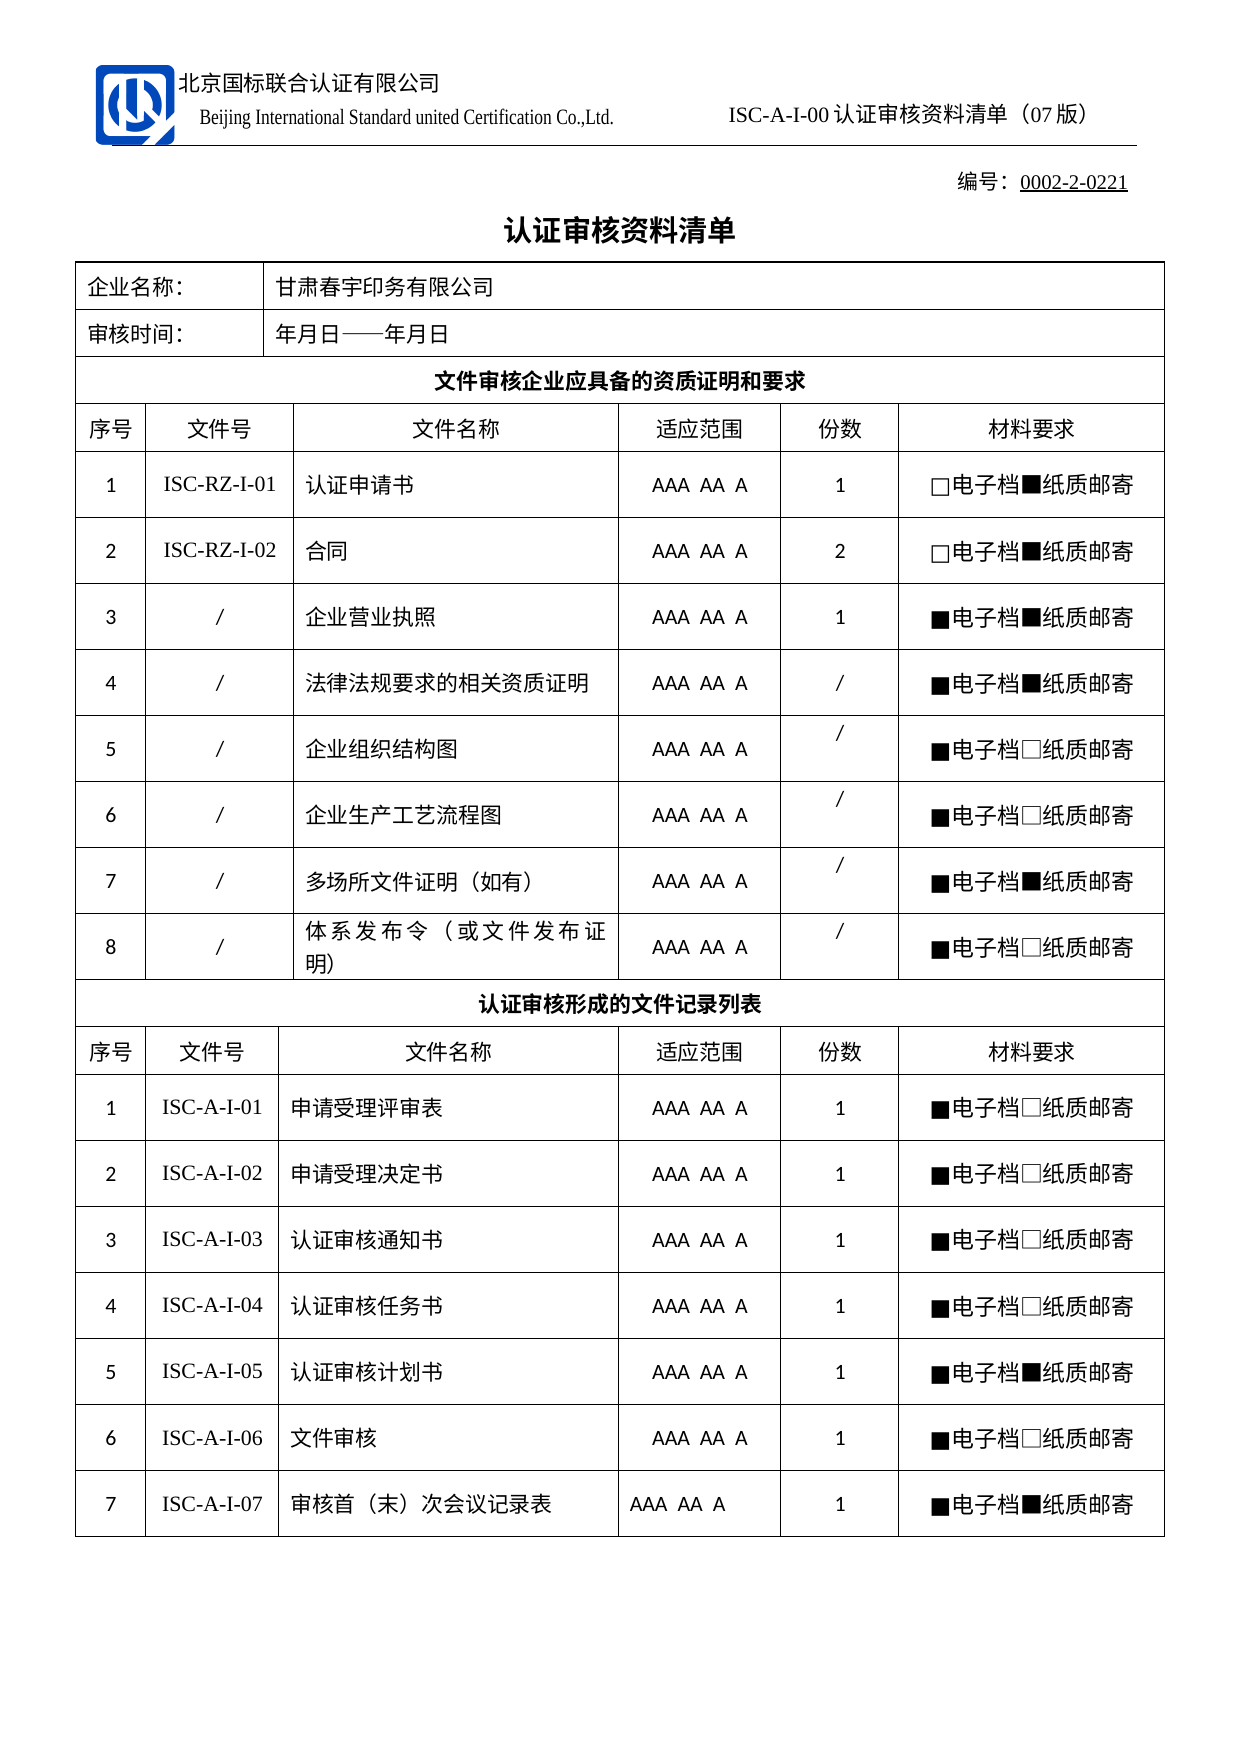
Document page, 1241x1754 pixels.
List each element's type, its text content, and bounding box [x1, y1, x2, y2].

table_cell 3 [76, 584, 145, 649]
table_cell 体系发布令（或文件发布证明） [294, 914, 618, 979]
table_cell 1 [781, 452, 898, 517]
table_cell □电子档■纸质邮寄 [899, 518, 1164, 583]
table_cell / [146, 716, 293, 781]
table_cell ■电子档□纸质邮寄 [899, 782, 1164, 847]
table_cell 企业生产工艺流程图 [294, 782, 618, 847]
text 认证审核资料清单 [112, 196, 1128, 261]
text 编号：0002-2-0221 [112, 164, 1128, 196]
table_cell 1 [781, 1075, 898, 1139]
table_cell ISC-A-I-07 [146, 1471, 278, 1536]
table_cell 8 [76, 914, 145, 979]
table_cell 2 [76, 518, 145, 583]
table_cell 文件名称 [279, 1027, 618, 1073]
table_cell 审核时间： [76, 310, 263, 356]
table_cell ■电子档■纸质邮寄 [899, 650, 1164, 715]
table_cell AAA AA A [619, 1273, 780, 1338]
table_cell AAA AA A [619, 716, 780, 781]
table_cell ISC-A-I-03 [146, 1207, 278, 1272]
table_cell ■电子档□纸质邮寄 [899, 914, 1164, 979]
table_cell 申请受理评审表 [279, 1075, 618, 1139]
table_cell □电子档■纸质邮寄 [899, 452, 1164, 517]
table_cell 材料要求 [899, 1027, 1164, 1073]
table_cell 文件号 [146, 1027, 278, 1073]
table_cell ISC-A-I-05 [146, 1339, 278, 1404]
table_cell ■电子档□纸质邮寄 [899, 1207, 1164, 1272]
table_cell 7 [76, 848, 145, 913]
table_cell / [146, 650, 293, 715]
table_cell 6 [76, 782, 145, 847]
table_cell ISC-A-I-02 [146, 1141, 278, 1206]
table_cell AAA AA A [619, 914, 780, 979]
table_cell 2 [781, 518, 898, 583]
table_cell 4 [76, 650, 145, 715]
table_cell 2 [76, 1141, 145, 1206]
table_cell 适应范围 [619, 404, 780, 451]
table_cell ■电子档□纸质邮寄 [899, 1075, 1164, 1139]
table_cell / [781, 716, 898, 781]
table_cell 法律法规要求的相关资质证明 [294, 650, 618, 715]
table_cell 审核首（末）次会议记录表 [279, 1471, 618, 1536]
table_cell 1 [781, 1471, 898, 1536]
table_cell ■电子档□纸质邮寄 [899, 1405, 1164, 1470]
table_cell 文件审核 [279, 1405, 618, 1470]
table_cell 认证申请书 [294, 452, 618, 517]
table_cell / [781, 650, 898, 715]
table_cell 认证审核计划书 [279, 1339, 618, 1404]
table_cell AAA AA A [619, 650, 780, 715]
table_cell 1 [781, 1273, 898, 1338]
table_cell 适应范围 [619, 1027, 780, 1073]
table_cell 6 [76, 1405, 145, 1470]
table_cell AAA AA A [619, 584, 780, 649]
table_cell 1 [781, 1405, 898, 1470]
table_cell / [146, 782, 293, 847]
table_cell AAA AA A [619, 1339, 780, 1404]
table_cell / [146, 848, 293, 913]
table_cell AAA AA A [619, 1405, 780, 1470]
table_cell / [781, 914, 898, 979]
table_cell 1 [76, 452, 145, 517]
table_cell 5 [76, 716, 145, 781]
table_cell ■电子档■纸质邮寄 [899, 1339, 1164, 1404]
table_cell 材料要求 [899, 404, 1164, 451]
table_cell ■电子档■纸质邮寄 [899, 584, 1164, 649]
table_cell 多场所文件证明（如有） [294, 848, 618, 913]
table_cell ISC-RZ-I-02 [146, 518, 293, 583]
table_cell AAA AA A [619, 1207, 780, 1272]
table_cell 序号 [76, 404, 145, 451]
table_cell 申请受理决定书 [279, 1141, 618, 1206]
table_cell / [146, 584, 293, 649]
table_cell ISC-A-I-06 [146, 1405, 278, 1470]
table_cell 3 [76, 1207, 145, 1272]
table_cell ■电子档■纸质邮寄 [899, 848, 1164, 913]
table_cell 文件名称 [294, 404, 618, 451]
table_cell 企业营业执照 [294, 584, 618, 649]
table_header 企业名称： [76, 263, 263, 309]
table_cell ISC-A-I-01 [146, 1075, 278, 1139]
table_cell AAA AA A [619, 848, 780, 913]
table_cell 4 [76, 1273, 145, 1338]
table_cell 1 [76, 1075, 145, 1139]
table_cell 年月日——年月日 [264, 310, 1164, 356]
table_header 甘肃春宇印务有限公司 [264, 263, 1164, 309]
table_cell 7 [76, 1471, 145, 1536]
table_cell 1 [781, 1339, 898, 1404]
table_cell 认证审核形成的文件记录列表 [76, 980, 1164, 1026]
table_cell / [146, 914, 293, 979]
table_cell 份数 [781, 404, 898, 451]
table_cell 份数 [781, 1027, 898, 1073]
picture [95, 65, 175, 145]
table_cell / [781, 848, 898, 913]
table_cell 序号 [76, 1027, 145, 1073]
table_cell / [781, 782, 898, 847]
table_cell ISC-RZ-I-01 [146, 452, 293, 517]
table_cell ISC-A-I-04 [146, 1273, 278, 1338]
table_cell AAA AA A [619, 1471, 780, 1536]
table_cell 1 [781, 1207, 898, 1272]
table_cell ■电子档□纸质邮寄 [899, 1273, 1164, 1338]
table_cell 1 [781, 584, 898, 649]
table_cell AAA AA A [619, 1075, 780, 1139]
table_cell 合同 [294, 518, 618, 583]
table_cell ■电子档□纸质邮寄 [899, 1141, 1164, 1206]
table_cell 5 [76, 1339, 145, 1404]
table_cell 认证审核通知书 [279, 1207, 618, 1272]
table_cell AAA AA A [619, 1141, 780, 1206]
table_cell 企业组织结构图 [294, 716, 618, 781]
table_cell ■电子档□纸质邮寄 [899, 716, 1164, 781]
table_cell 文件审核企业应具备的资质证明和要求 [76, 357, 1164, 403]
table_cell 文件号 [146, 404, 293, 451]
table_cell AAA AA A [619, 518, 780, 583]
table_cell AAA AA A [619, 452, 780, 517]
table_cell 认证审核任务书 [279, 1273, 618, 1338]
table_cell AAA AA A [619, 782, 780, 847]
table_cell 1 [781, 1141, 898, 1206]
table_cell ■电子档■纸质邮寄 [899, 1471, 1164, 1536]
